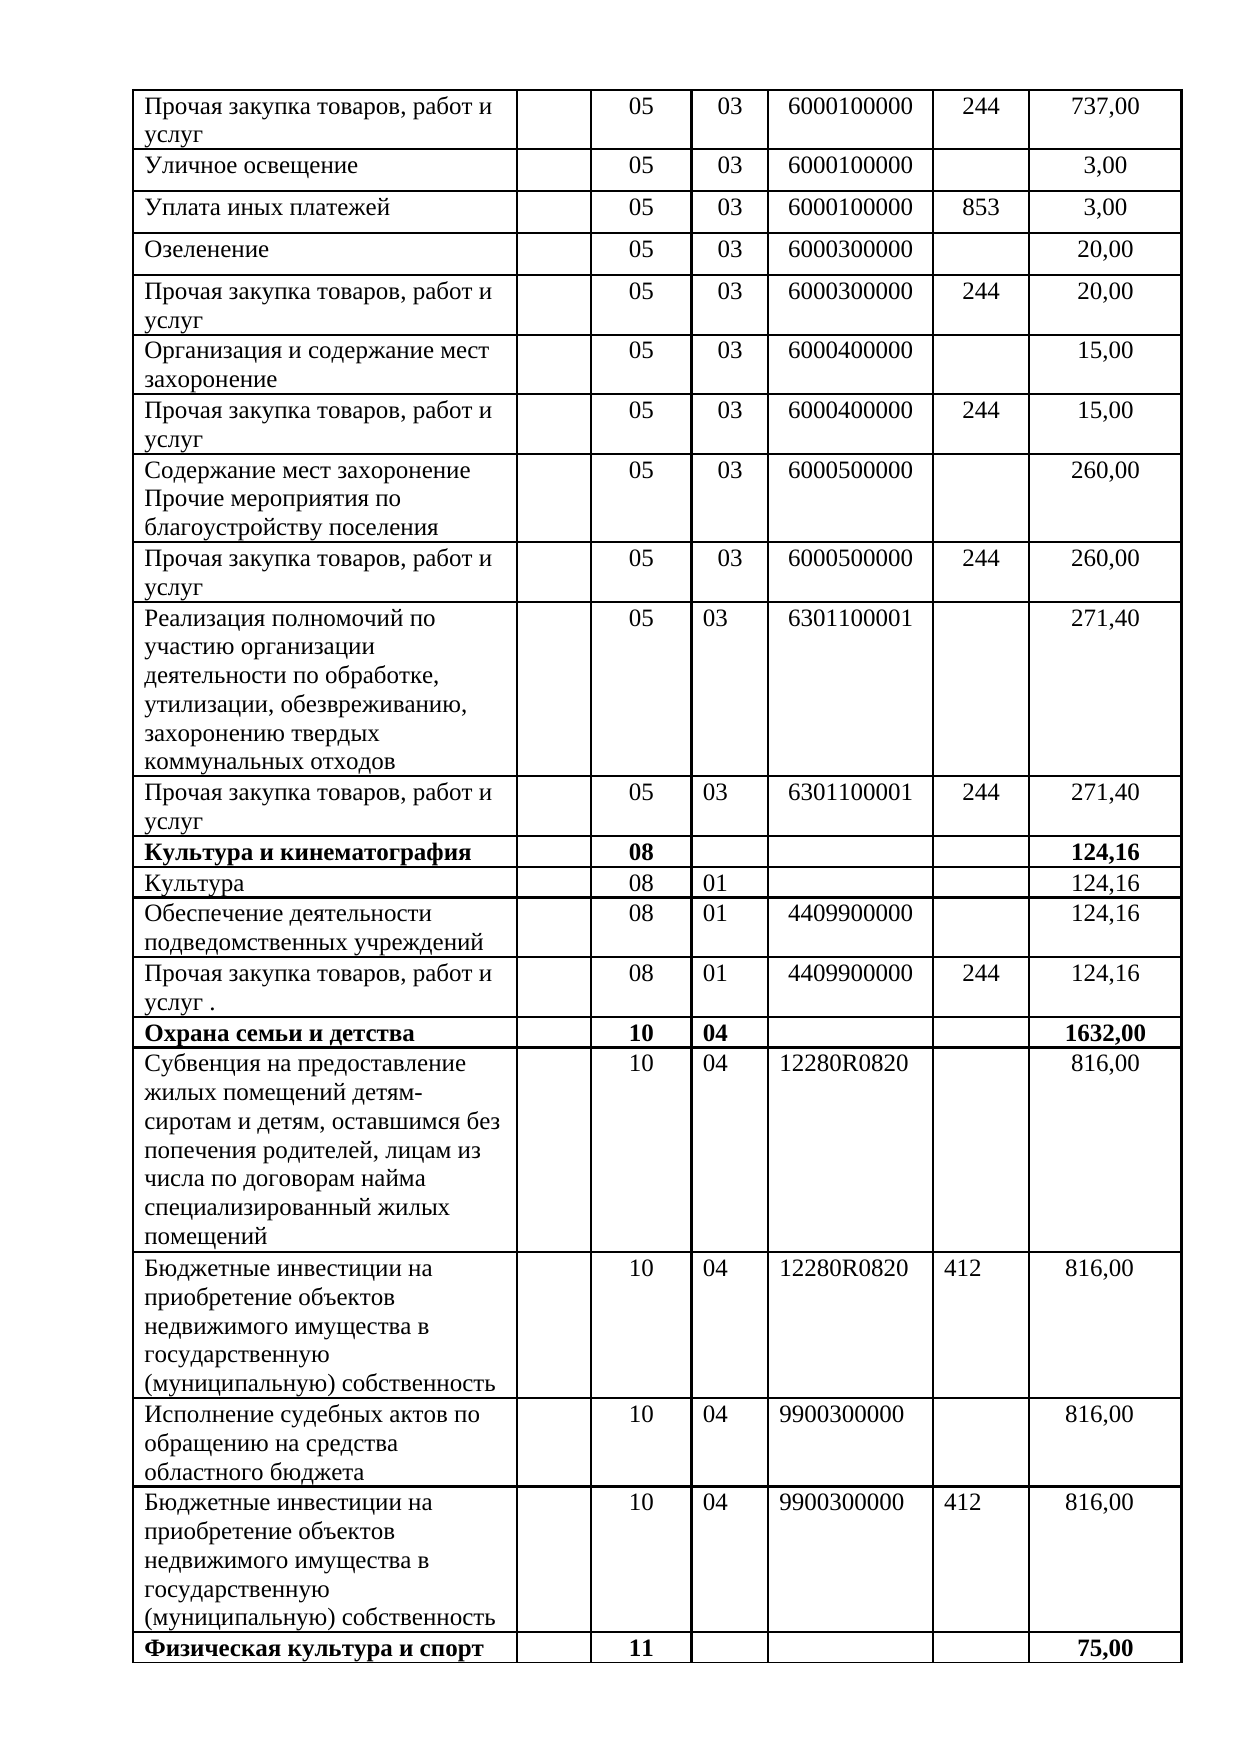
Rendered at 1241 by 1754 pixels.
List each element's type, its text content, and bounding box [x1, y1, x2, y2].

table_cell 03 [693, 91, 767, 148]
table_cell 04 [693, 1253, 767, 1397]
table_cell 10 [592, 1488, 690, 1631]
table_cell Охрана семьи и детства [134, 1018, 516, 1046]
table_cell 11 [592, 1633, 690, 1662]
table_cell [934, 837, 1028, 866]
table_cell 05 [592, 150, 690, 190]
table_cell 412 [934, 1253, 1028, 1397]
table_cell 816,00 [1030, 1399, 1180, 1485]
table_cell 03 [693, 395, 767, 453]
table_cell 816,00 [1030, 1049, 1180, 1251]
table_cell 20,00 [1030, 234, 1180, 274]
table_cell [518, 91, 590, 148]
table_cell Бюджетные инвестиции на приобретение объектов недвижимого имущества в государственную (муниципальную) собственность [134, 1253, 516, 1397]
table_cell [934, 1018, 1028, 1046]
table_cell 03 [693, 336, 767, 393]
table_cell 271,40 [1030, 603, 1180, 775]
table_cell [518, 777, 590, 835]
table_cell 6000500000 [769, 455, 932, 541]
table_cell 124,16 [1030, 958, 1180, 1016]
table_cell 244 [934, 395, 1028, 453]
table_cell Уличное освещение [134, 150, 516, 190]
table_cell [769, 837, 932, 866]
table_cell [934, 455, 1028, 541]
table_cell 6000400000 [769, 336, 932, 393]
table_cell 20,00 [1030, 276, 1180, 333]
table_cell [518, 234, 590, 274]
table_cell [769, 868, 932, 896]
table_cell Прочая закупка товаров, работ и услуг . [134, 958, 516, 1016]
table_cell [518, 1018, 590, 1046]
table_cell [518, 336, 590, 393]
table_cell 4409900000 [769, 958, 932, 1016]
table_cell 03 [693, 455, 767, 541]
table_cell 260,00 [1030, 543, 1180, 601]
table_cell 124,16 [1030, 868, 1180, 896]
table_cell [769, 1018, 932, 1046]
table_cell 15,00 [1030, 395, 1180, 453]
table_cell [934, 150, 1028, 190]
table_cell 6000300000 [769, 276, 932, 333]
table_cell Реализация полномочий по участию организации деятельности по обработке, утилизации, обезвреживанию, захоронению твердых коммунальных отходов [134, 603, 516, 775]
table_cell 244 [934, 958, 1028, 1016]
table_cell [518, 958, 590, 1016]
table_cell Исполнение судебных актов по обращению на средства областного бюджета [134, 1399, 516, 1485]
table_cell 244 [934, 777, 1028, 835]
table_cell 6301100001 [769, 603, 932, 775]
table_cell [518, 603, 590, 775]
table_cell 6301100001 [769, 777, 932, 835]
table_cell Озеленение [134, 234, 516, 274]
table_cell 12280R0820 [769, 1253, 932, 1397]
table_cell [518, 455, 590, 541]
table_cell 6000400000 [769, 395, 932, 453]
table_cell [518, 1049, 590, 1251]
table_cell Культура и кинематография [134, 837, 516, 866]
table_cell [693, 837, 767, 866]
table_cell 08 [592, 868, 690, 896]
table_cell 412 [934, 1488, 1028, 1631]
table_cell 6000500000 [769, 543, 932, 601]
table_cell 10 [592, 1253, 690, 1397]
table_cell 05 [592, 234, 690, 274]
table_cell 10 [592, 1049, 690, 1251]
table_cell [518, 837, 590, 866]
table_cell 6000100000 [769, 192, 932, 232]
table_cell [518, 1633, 590, 1662]
table_cell 4409900000 [769, 899, 932, 956]
table_cell 244 [934, 276, 1028, 333]
table_cell 244 [934, 543, 1028, 601]
table_cell 01 [693, 958, 767, 1016]
table_cell [518, 192, 590, 232]
table_cell Прочая закупка товаров, работ и услуг [134, 91, 516, 148]
table_cell [518, 899, 590, 956]
table_cell 10 [592, 1018, 690, 1046]
table_cell 05 [592, 91, 690, 148]
table_cell Прочая закупка товаров, работ и услуг [134, 543, 516, 601]
table_cell [518, 395, 590, 453]
table_cell [934, 1399, 1028, 1485]
table_cell [934, 336, 1028, 393]
table_cell 03 [693, 777, 767, 835]
table_cell 9900300000 [769, 1488, 932, 1631]
table_cell [518, 543, 590, 601]
table_cell 08 [592, 958, 690, 1016]
table_cell [934, 1633, 1028, 1662]
table_cell 05 [592, 336, 690, 393]
table_cell 75,00 [1030, 1633, 1180, 1662]
table_cell [769, 1633, 932, 1662]
table_cell 816,00 [1030, 1488, 1180, 1631]
table_cell 124,16 [1030, 899, 1180, 956]
table_cell Бюджетные инвестиции на приобретение объектов недвижимого имущества в государственную (муниципальную) собственность [134, 1488, 516, 1631]
table_cell Уплата иных платежей [134, 192, 516, 232]
table_cell 6000300000 [769, 234, 932, 274]
table_cell 244 [934, 91, 1028, 148]
table_cell [934, 868, 1028, 896]
table_cell 10 [592, 1399, 690, 1485]
table_cell [518, 868, 590, 896]
table_cell 9900300000 [769, 1399, 932, 1485]
table_cell [518, 1488, 590, 1631]
table_cell Организация и содержание мест захоронение [134, 336, 516, 393]
table_cell 816,00 [1030, 1253, 1180, 1397]
table_cell [693, 1633, 767, 1662]
table_cell 12280R0820 [769, 1049, 932, 1251]
table_cell 05 [592, 455, 690, 541]
table_cell [518, 1399, 590, 1485]
table_cell 03 [693, 276, 767, 333]
table_cell 03 [693, 192, 767, 232]
table_cell 03 [693, 543, 767, 601]
table_cell 03 [693, 150, 767, 190]
table_cell 15,00 [1030, 336, 1180, 393]
table_cell 08 [592, 837, 690, 866]
table_cell 260,00 [1030, 455, 1180, 541]
table_cell [934, 899, 1028, 956]
table_cell 04 [693, 1018, 767, 1046]
table_cell Прочая закупка товаров, работ и услуг [134, 395, 516, 453]
table_cell 03 [693, 234, 767, 274]
table_cell Прочая закупка товаров, работ и услуг [134, 777, 516, 835]
table_cell [934, 234, 1028, 274]
table_cell 6000100000 [769, 91, 932, 148]
table_cell Прочая закупка товаров, работ и услуг [134, 276, 516, 333]
table_cell Обеспечение деятельности подведомственных учреждений [134, 899, 516, 956]
table_cell 03 [693, 603, 767, 775]
table_cell Культура [134, 868, 516, 896]
table_cell Содержание мест захоронение Прочие мероприятия по благоустройству поселения [134, 455, 516, 541]
table_cell 6000100000 [769, 150, 932, 190]
table_cell 04 [693, 1488, 767, 1631]
table_cell 3,00 [1030, 150, 1180, 190]
table_cell 01 [693, 899, 767, 956]
table_cell 04 [693, 1399, 767, 1485]
table_cell 05 [592, 276, 690, 333]
table_cell 05 [592, 543, 690, 601]
table_cell 737,00 [1030, 91, 1180, 148]
table_cell Субвенция на предоставление жилых помещений детям-сиротам и детям, оставшимся без попечения родителей, лицам из числа по договорам найма специализированный жилых помещений [134, 1049, 516, 1251]
table_cell 3,00 [1030, 192, 1180, 232]
table_cell [518, 150, 590, 190]
table_cell 05 [592, 603, 690, 775]
table_cell 124,16 [1030, 837, 1180, 866]
table_cell [934, 1049, 1028, 1251]
table_cell 05 [592, 192, 690, 232]
table_cell 853 [934, 192, 1028, 232]
table_cell 08 [592, 899, 690, 956]
table_cell 05 [592, 777, 690, 835]
table_cell 01 [693, 868, 767, 896]
table_cell [518, 276, 590, 333]
table_cell 05 [592, 395, 690, 453]
table_cell Физическая культура и спорт [134, 1633, 516, 1662]
table_cell [934, 603, 1028, 775]
table_cell 271,40 [1030, 777, 1180, 835]
table_cell [518, 1253, 590, 1397]
table_cell 1632,00 [1030, 1018, 1180, 1046]
table_cell 04 [693, 1049, 767, 1251]
